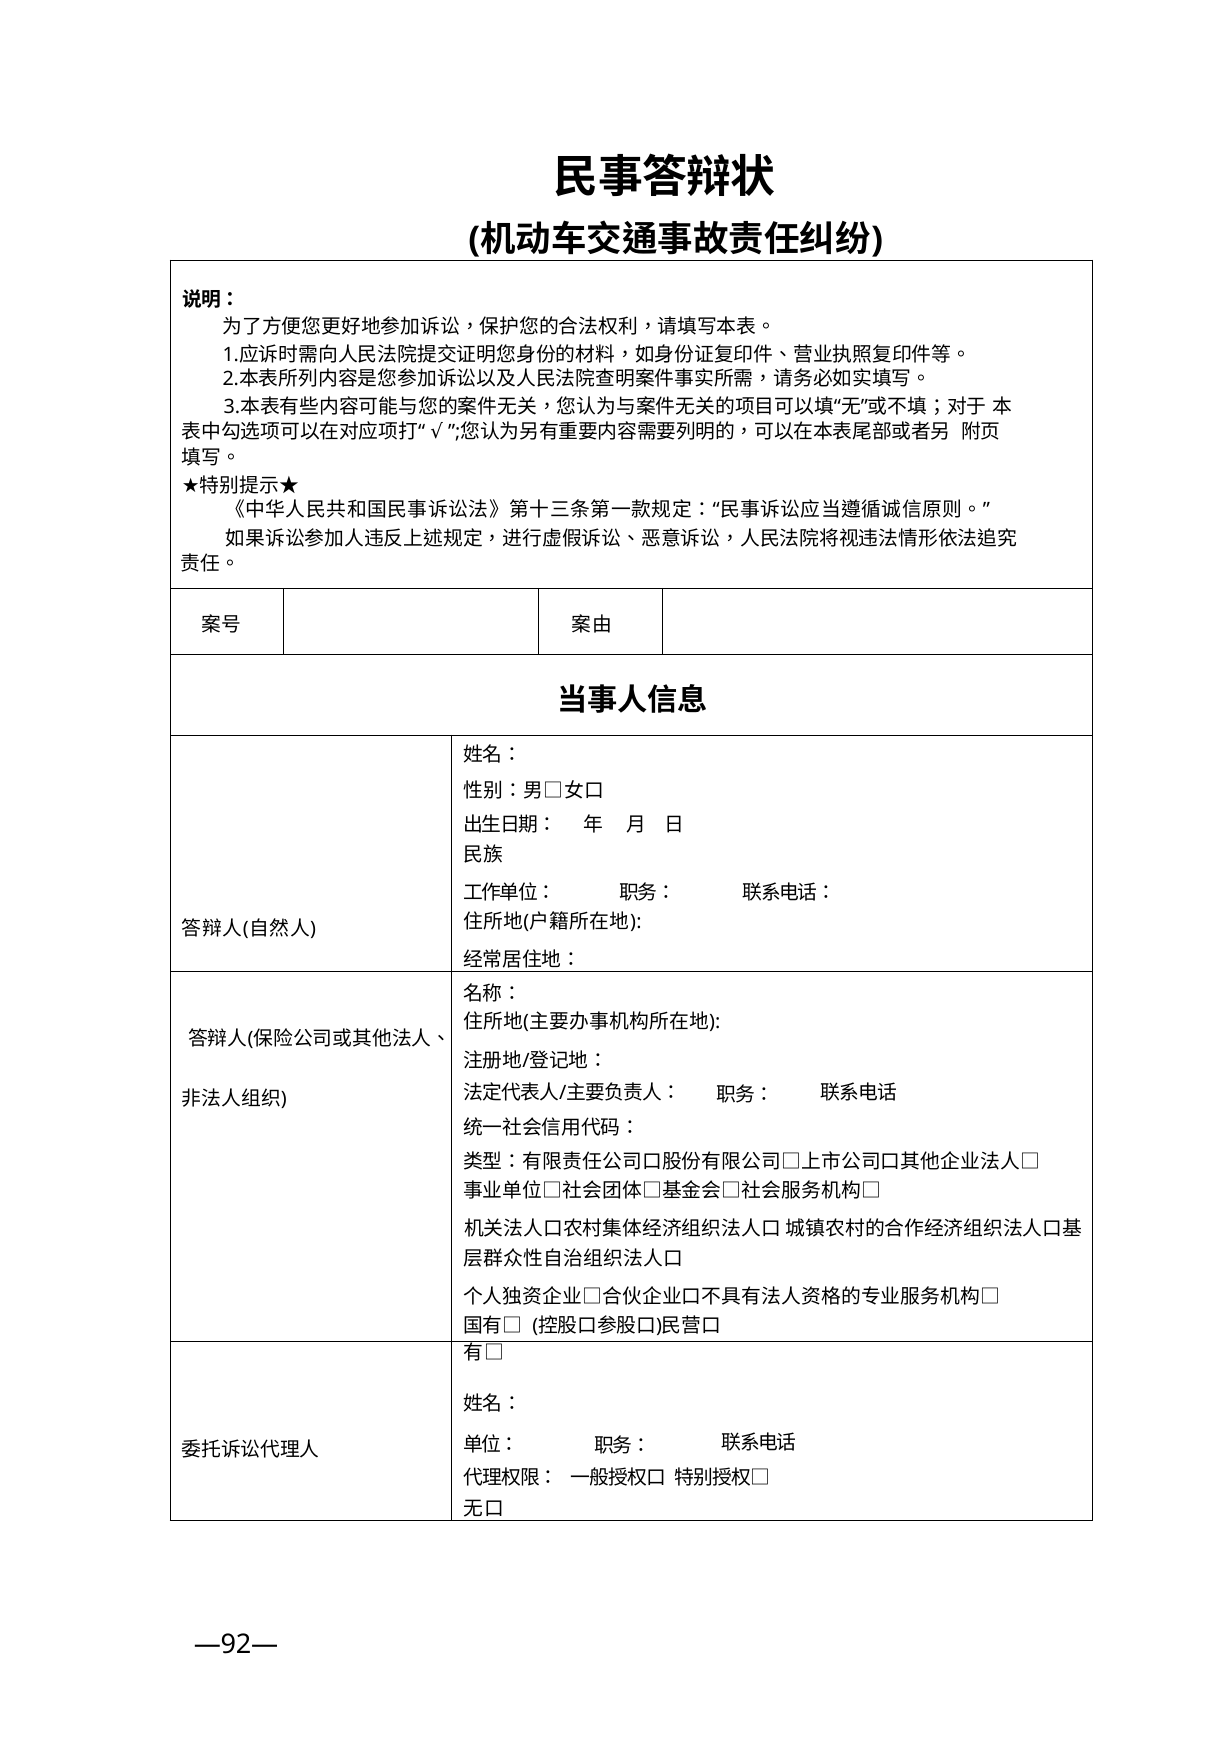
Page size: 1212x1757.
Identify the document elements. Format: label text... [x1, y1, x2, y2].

table_cell [663, 589, 1092, 653]
table_cell 案号 [171, 589, 283, 653]
table_cell 答辩人(自然人) [171, 736, 451, 971]
text 民事答辩状 [554, 148, 1093, 203]
table_cell 当事人信息 [171, 655, 1092, 734]
table_cell 姓名： 性别：男□女口 出生日期： 年 月 日 民族 工作单位： 职务： 联系电话： 住所地(户籍所在地): 经常居住地： [452, 736, 1092, 971]
table_cell 案由 [539, 589, 662, 653]
table_cell 名称： 住所地(主要办事机构所在地): 注册地/登记地： 法定代表人/主要负责人： 职务： 联系电话 统一社会信用代码： 类型：有限责任公司口股份有限公司□上市公司口其他企业法人□ 事业单位□社会团体□基金会□社会服务机构□ 机关法人口农村集体经济组织法人口 城镇农村的合作经济组织法人口基 层群众性自治组织法人口 个人独资企业□合伙企业口不具有法人资格的专业服务机构□ 国有□ (控股口参股口)民营口 [452, 972, 1092, 1341]
text (机动车交通事故责任纠纷) [468, 218, 1093, 259]
table_cell 答辩人(保险公司或其他法人、 非法人组织) [171, 972, 451, 1341]
table_cell 委托诉讼代理人 [171, 1342, 451, 1520]
table_cell [284, 589, 538, 653]
table_header 说明： 为了方便您更好地参加诉讼，保护您的合法权利，请填写本表。 1.应诉时需向人民法院提交证明您身份的材料，如身份证复印件、营业执照复印件等。 2.本表所列内容是您参加诉讼以及人民法院查明案件事实所需，请务必如实填写。 3.本表有些内容可能与您的案件无关，您认为与案件无关的项目可以填“无”或不填；对于 本表中勾选项可以在对应项打“ √ ”;您认为另有重要内容需要列明的，可以在本表尾部或者另 附页填写。 ★特别提示★ 《中华人民共和国民事诉讼法》第十三条第一款规定：“民事诉讼应当遵循诚信原则。” 如果诉讼参加人违反上述规定，进行虚假诉讼、恶意诉讼，人民法院将视违法情形依法追究 责任。 [171, 261, 1092, 588]
table_cell 有□ 姓名： 单位： 职务： 联系电话 代理权限： 一般授权口 特别授权□ 无口 [452, 1342, 1092, 1520]
